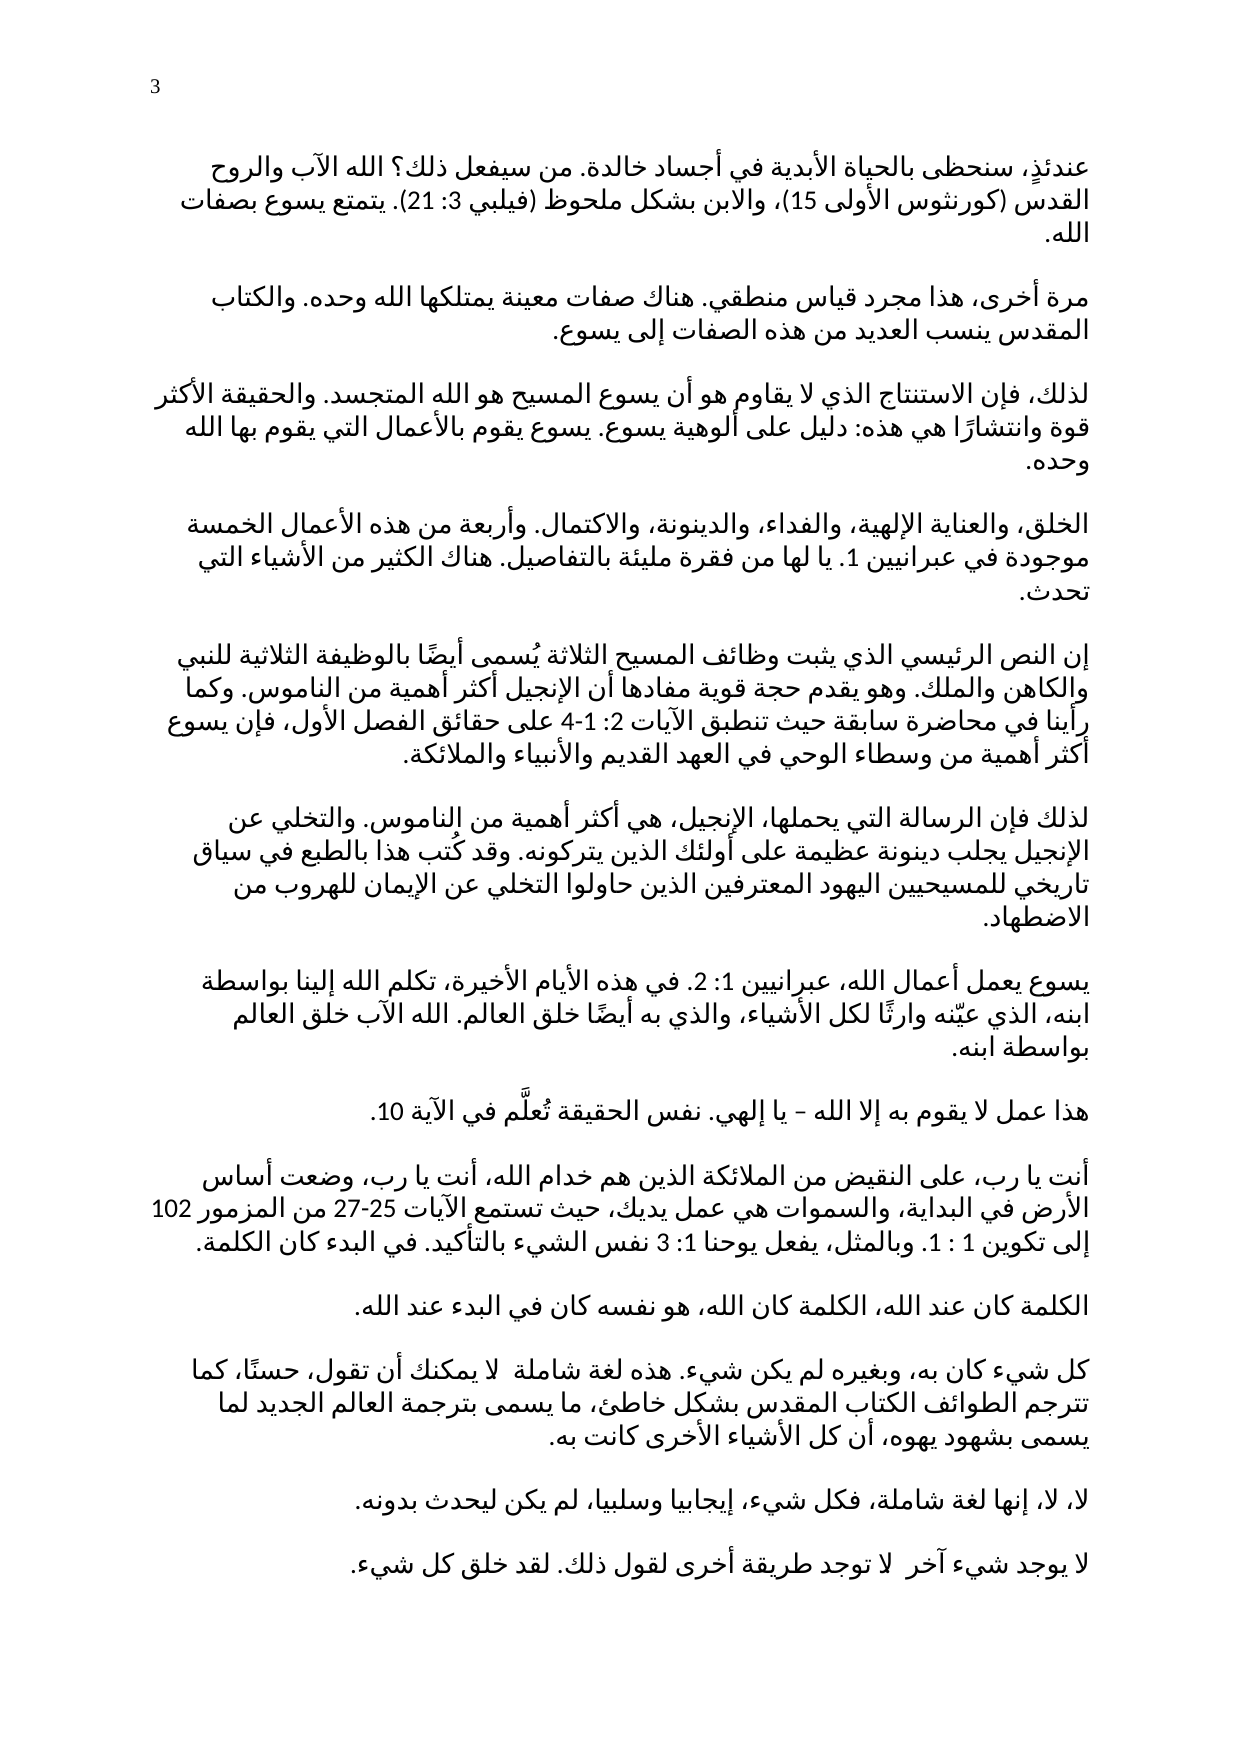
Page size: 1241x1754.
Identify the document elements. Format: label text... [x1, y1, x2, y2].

text لا، لا، إنها لغة شاملة، فكل شيء، إيجابيا وسلبيا، لم يكن ليحدث بدونه. [150, 1483, 1090, 1516]
text إن النص الرئيسي الذي يثبت وظائف المسيح الثلاثة يُسمى أيضًا بالوظيفة الثلاثية للنبي والكاهن والملك. وهو يقدم حجة قوية مفادها أن الإنجيل أكثر أهمية من الناموس. وكما رأينا في محاضرة سابقة حيث تنطبق الآيات 2: 1-4 على حقائق الفصل الأول، فإن يسوع أكثر أهمية من وسطاء الوحي في العهد القديم والأنبياء والملائكة. [150, 638, 1090, 770]
text لا يوجد شيء آخر. لا توجد طريقة أخرى لقول ذلك. لقد خلق كل شيء. [150, 1547, 1090, 1580]
text أنت يا رب، على النقيض من الملائكة الذين هم خدام الله، أنت يا رب، وضعت أساس الأرض في البداية، والسموات هي عمل يديك، حيث تستمع الآيات 25-27 من المزمور 102 إلى تكوين 1 : 1. وبالمثل، يفعل يوحنا 1: 3 نفس الشيء بالتأكيد. في البدء كان الكلمة. [150, 1159, 1090, 1258]
text يسوع يعمل أعمال الله، عبرانيين 1: 2. في هذه الأيام الأخيرة، تكلم الله إلينا بواسطة ابنه، الذي عيّنه وارثًا لكل الأشياء، والذي به أيضًا خلق العالم. الله الآب خلق العالم بواسطة ابنه. [150, 964, 1090, 1063]
text هذا عمل لا يقوم به إلا الله – يا إلهي. نفس الحقيقة تُعلَّم في الآية 10. [150, 1094, 1090, 1127]
text عندئذٍ، سنحظى بالحياة الأبدية في أجساد خالدة. من سيفعل ذلك؟ الله الآب والروح القدس (كورنثوس الأولى 15)، والابن بشكل ملحوظ (فيلبي 3: 21). يتمتع يسوع بصفات الله. [150, 150, 1090, 249]
text مرة أخرى، هذا مجرد قياس منطقي. هناك صفات معينة يمتلكها الله وحده. والكتاب المقدس ينسب العديد من هذه الصفات إلى يسوع. [150, 280, 1090, 346]
text لذلك فإن الرسالة التي يحملها، الإنجيل، هي أكثر أهمية من الناموس. والتخلي عن الإنجيل يجلب دينونة عظيمة على أولئك الذين يتركونه. وقد كُتب هذا بالطبع في سياق تاريخي للمسيحيين اليهود المعترفين الذين حاولوا التخلي عن الإيمان للهروب من الاضطهاد. [150, 801, 1090, 933]
text الخلق، والعناية الإلهية، والفداء، والدينونة، والاكتمال. وأربعة من هذه الأعمال الخمسة موجودة في عبرانيين 1. يا لها من فقرة مليئة بالتفاصيل. هناك الكثير من الأشياء التي تحدث. [150, 508, 1090, 607]
text لذلك، فإن الاستنتاج الذي لا يقاوم هو أن يسوع المسيح هو الله المتجسد. والحقيقة الأكثر قوة وانتشارًا هي هذه: دليل على ألوهية يسوع. يسوع يقوم بالأعمال التي يقوم بها الله وحده. [150, 377, 1090, 476]
text الكلمة كان عند الله، الكلمة كان الله، هو نفسه كان في البدء عند الله. [150, 1289, 1090, 1322]
text كل شيء كان به، وبغيره لم يكن شيء. هذه لغة شاملة. لا يمكنك أن تقول، حسنًا، كما تترجم الطوائف الكتاب المقدس بشكل خاطئ، ما يسمى بترجمة العالم الجديد لما يسمى بشهود يهوه، أن كل الأشياء الأخرى كانت به. [150, 1353, 1090, 1452]
